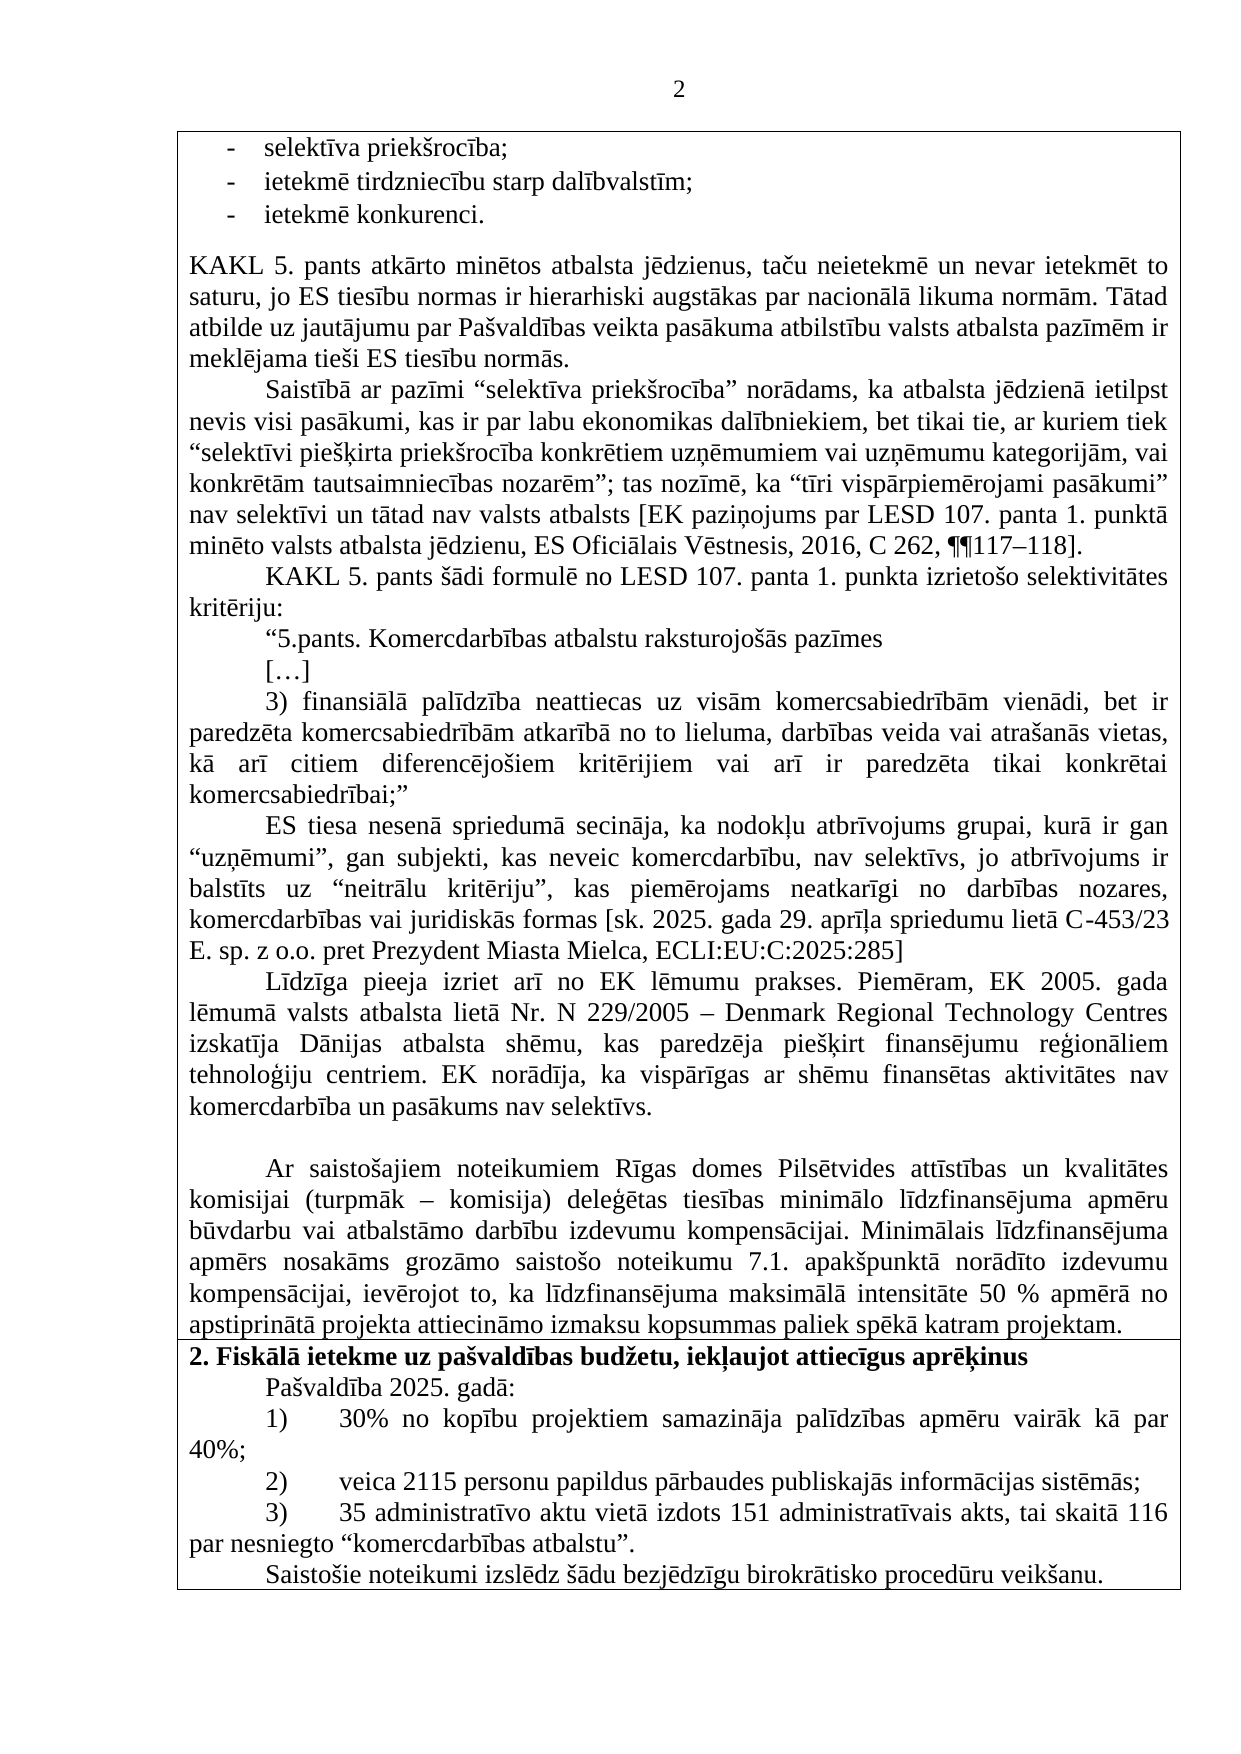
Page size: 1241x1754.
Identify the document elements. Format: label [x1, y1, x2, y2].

table_header [178, 132, 1180, 1339]
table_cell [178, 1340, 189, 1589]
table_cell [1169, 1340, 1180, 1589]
